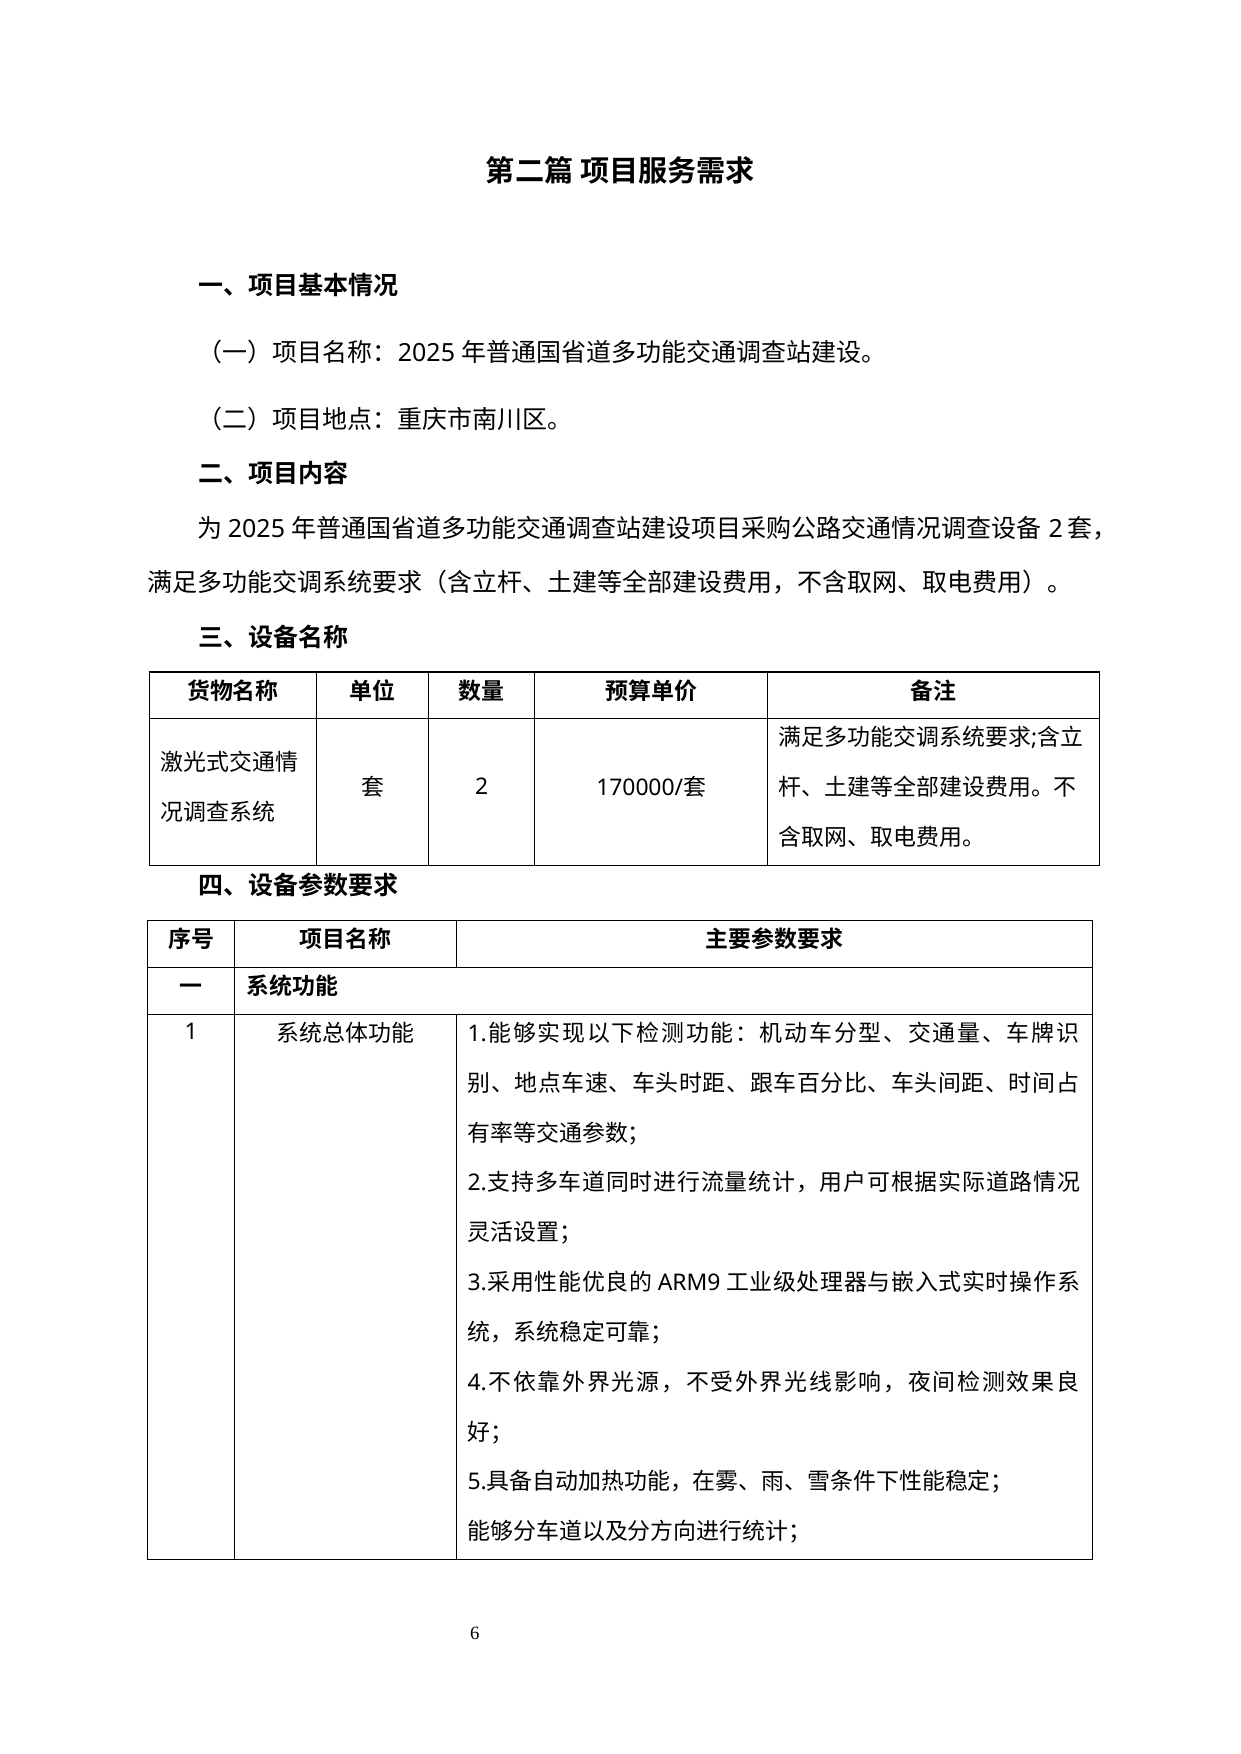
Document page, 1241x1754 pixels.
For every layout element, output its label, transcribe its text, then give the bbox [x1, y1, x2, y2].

table_header 数量 [429, 673, 534, 718]
subtitle 四、设备参数要求 [148, 866, 1093, 902]
table_cell 2 [429, 719, 534, 865]
table_cell 1 [148, 1015, 234, 1559]
table_cell 激光式交通情况调查系统 [150, 719, 316, 865]
table_header 预算单价 [535, 673, 767, 718]
subtitle 二、项目内容 [148, 454, 1093, 490]
table_cell 系统总体功能 [235, 1015, 456, 1559]
table_header 单位 [317, 673, 428, 718]
subtitle 一、项目基本情况 [148, 266, 1093, 302]
table_header 序号 [148, 921, 234, 967]
table_cell 套 [317, 719, 428, 865]
table_cell 系统功能 [235, 968, 1092, 1014]
text 为2025 年普通国省道多功能交通调查站建设项目采购公路交通情况调查设备2套，满足多功能交调系统要求（含立杆、土建等全部建设费用，不含取网、取电费用）。 [148, 508, 1093, 599]
table_header 备注 [768, 673, 1099, 718]
subtitle 三、设备名称 [148, 617, 1093, 653]
table_header 项目名称 [235, 921, 456, 967]
table_cell 一 [148, 968, 234, 1014]
subtitle 项目服务需求 [148, 148, 1093, 190]
table_header 主要参数要求 [457, 921, 1092, 967]
list 项目名称：2025 年普通国省道多功能交通调查站建设。 [148, 333, 1093, 369]
table_cell 满足多功能交调系统要求;含立杆、土建等全部建设费用。不含取网、取电费用。 [768, 719, 1099, 865]
table_header 货物名称 [150, 673, 316, 718]
table_cell 170000/套 [535, 719, 767, 865]
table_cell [457, 1015, 1092, 1559]
list 项目地点：重庆市南川区。 [148, 399, 1093, 436]
